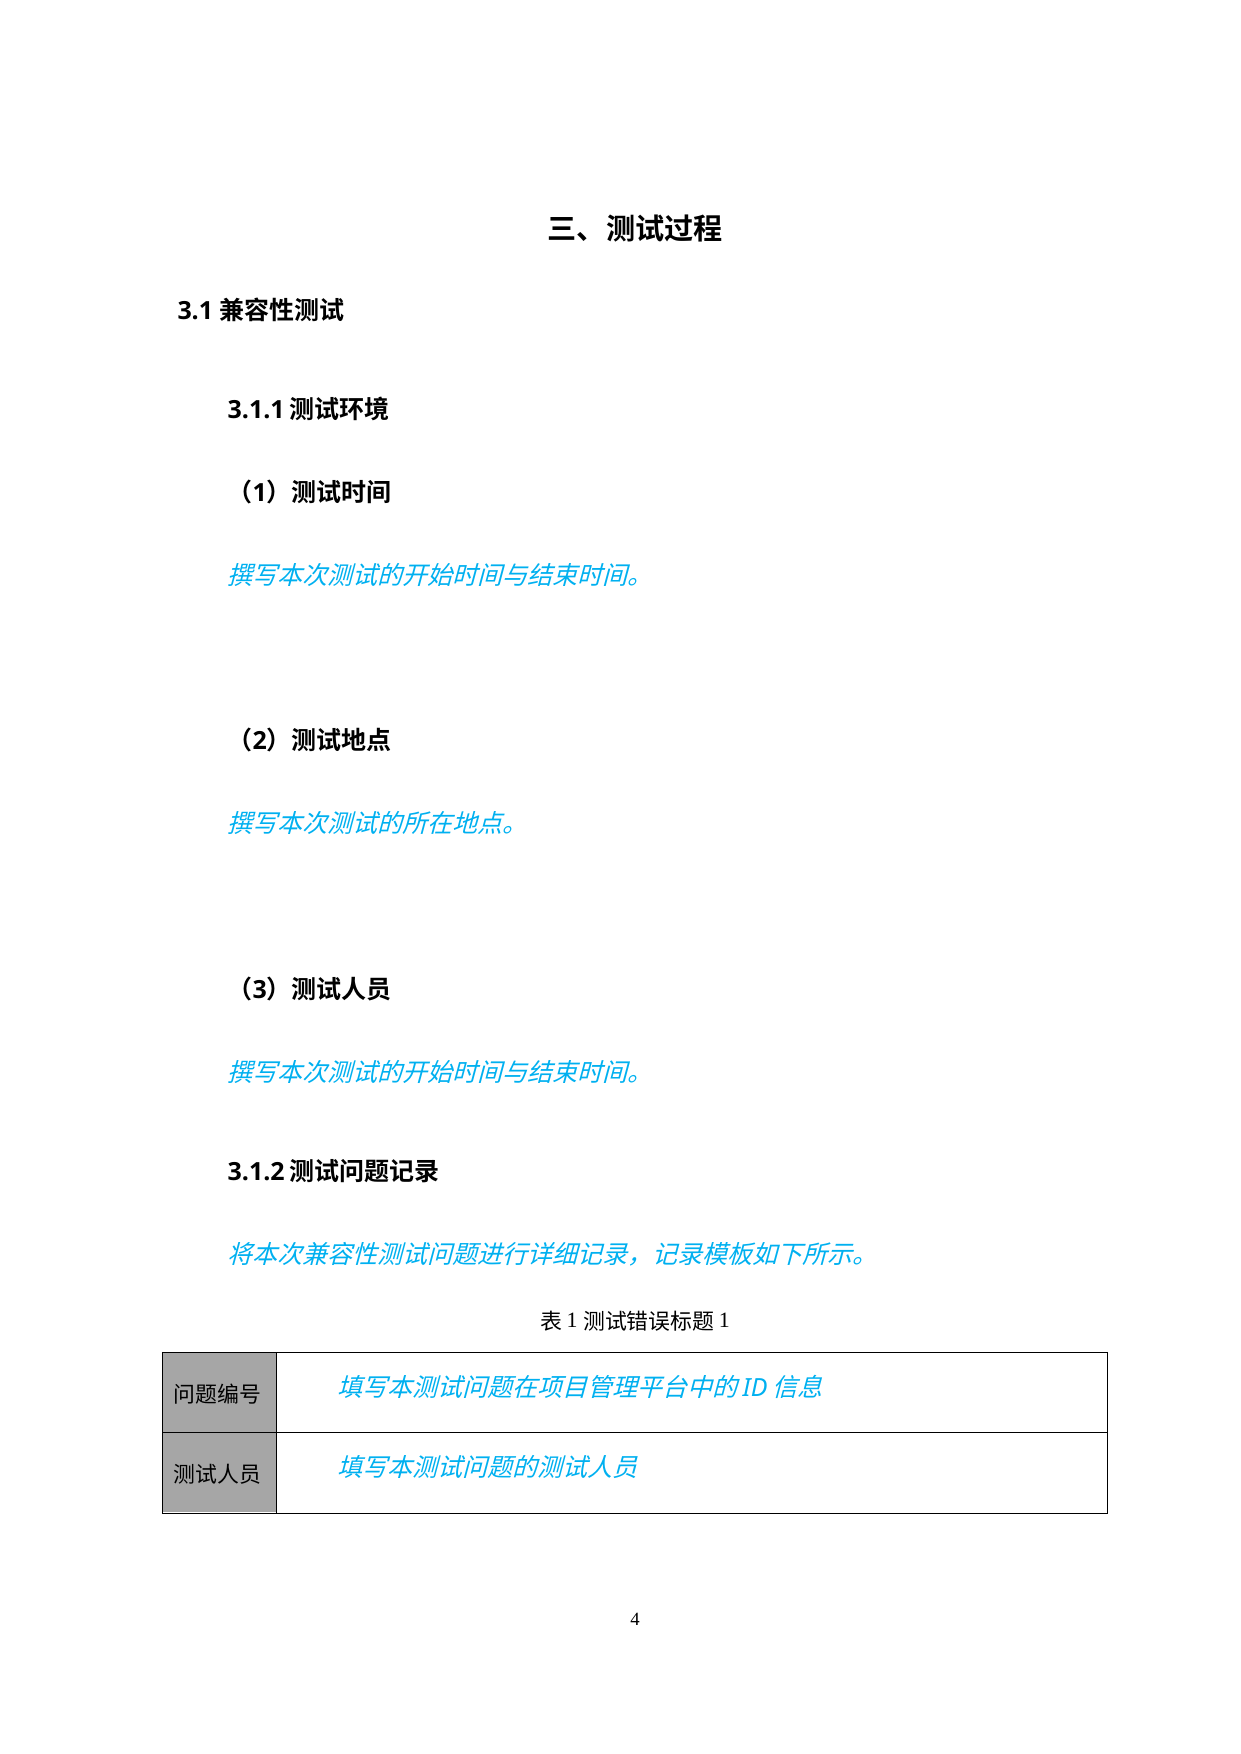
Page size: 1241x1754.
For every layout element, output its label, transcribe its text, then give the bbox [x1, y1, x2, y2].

text 三、测试过程 [177, 194, 1092, 259]
table_cell 测试人员 [163, 1433, 276, 1512]
text 将本次兼容性测试问题进行详细记录，记录模板如下所示。 [177, 1220, 1092, 1285]
table_cell 填写本测试问题的测试人员 [277, 1433, 1107, 1512]
text 撰写本次测试的开始时间与结束时间。 [177, 1038, 1092, 1103]
text 3.1.1测试环境 [177, 375, 1092, 440]
text （1）测试时间 [177, 458, 1092, 523]
text 表1 测试错误标题1 [177, 1303, 1092, 1336]
text （2）测试地点 [177, 706, 1092, 771]
text 撰写本次测试的所在地点。 [177, 789, 1092, 854]
table_header 填写本测试问题在项目管理平台中的ID信息 [277, 1353, 1107, 1432]
text 撰写本次测试的开始时间与结束时间。 [177, 541, 1092, 606]
text （3）测试人员 [177, 955, 1092, 1020]
table_header 问题编号 [163, 1353, 276, 1432]
text 3.1 兼容性测试 [177, 276, 1092, 341]
text 3.1.2测试问题记录 [177, 1137, 1092, 1202]
